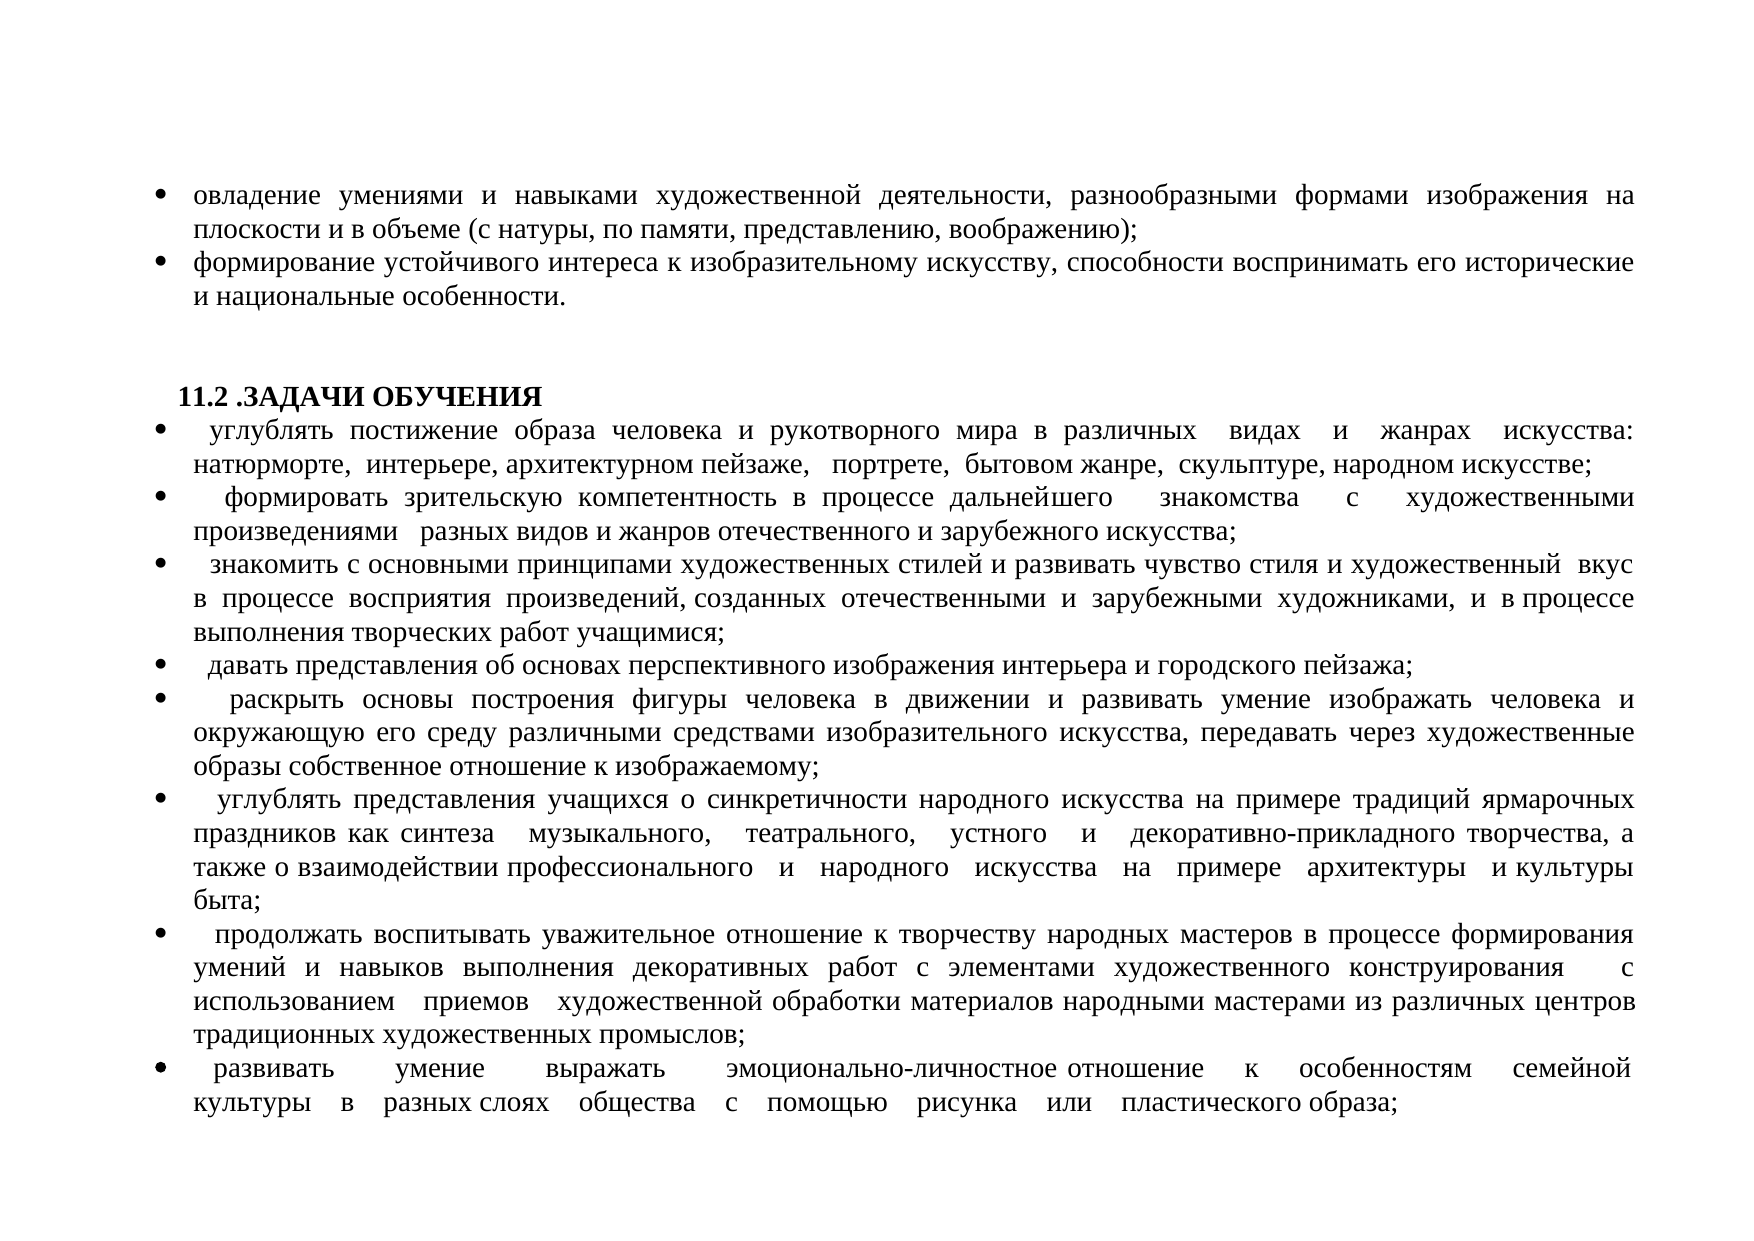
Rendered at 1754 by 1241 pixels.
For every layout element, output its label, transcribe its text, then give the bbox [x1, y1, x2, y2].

list углублять представления учащихся о синкретичности народного искусства на примере традиций ярмарочных праздников как синтеза музыкального, театрального, устного и декоративно-прикладного творчества, а также о взаимодействии профессионального и народного искусства на примере архитектуры и культуры быта; [156, 782, 1636, 916]
list формировать зрительскую компетентность в процессе дальнейшего знакомства с художественными произведениями разных видов и жанров отечественного и зарубежного искусства; [156, 479, 1636, 547]
text 11.2 .ЗАДАЧИ ОБУЧЕНИЯ [118, 379, 1636, 412]
list раскрыть основы построения фигуры человека в движении и развивать умение изображать человека и окружающую его среду различными средствами изобразительного искусства, передавать через художественные образы собственное отношение к изображаемому; [156, 681, 1636, 782]
list давать представления об основах перспективного изображения интерьера и городского пейзажа; [156, 647, 1636, 681]
list овладение умениями и навыками художественной деятельности, разнообразными формами изображения на плоскости и в объеме (с натуры, по памяти, представлению, воображению); [156, 177, 1636, 244]
list продолжать воспитывать уважительное отношение к творчеству народных мастеров в процессе формирования умений и навыков выполнения декоративных работ с элементами художественного конструирования с использованием приемов художественной обработки материалов народными мастерами из различных центров традиционных художественных промыслов; [156, 916, 1636, 1050]
list углублять постижение образа человека и рукотворного мира в различных видах и жанрах искусства: натюрморте, интерьере, архитектурном пейзаже, портрете, бытовом жанре, скульптуре, народном искусстве; [156, 412, 1636, 479]
list развивать умение выражать эмоционально-личностное отношение к особенностям семейной культуры в разных слоях общества с помощью рисунка или пластического образа; [156, 1050, 1636, 1117]
list формирование устойчивого интереса к изобразительному искусству, способности воспринимать его исторические и национальные особенности. [156, 244, 1636, 312]
list знакомить с основными принципами художественных стилей и развивать чувство стиля и художественный вкус в процессе восприятия произведений, созданных отечественными и зарубежными художниками, и в процессе выполнения творческих работ учащимися; [156, 547, 1636, 647]
